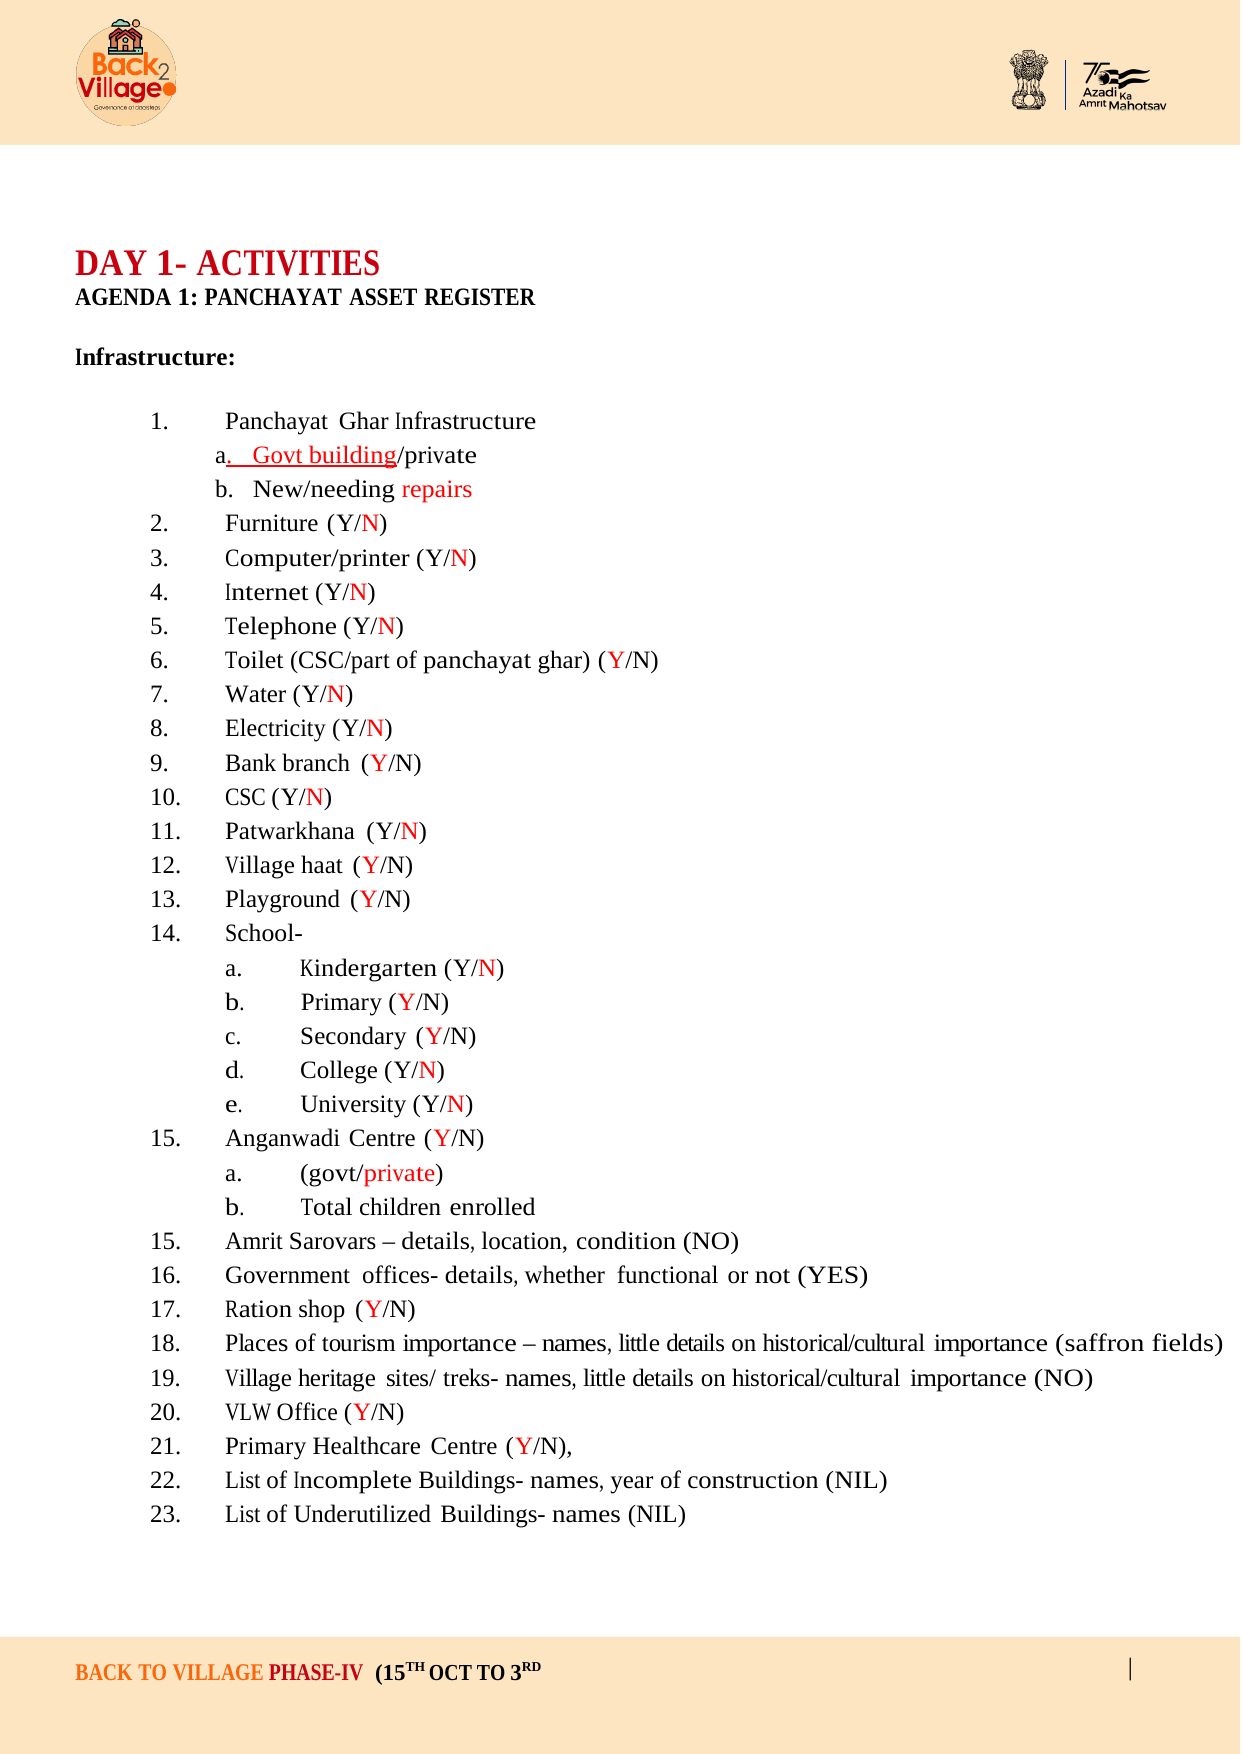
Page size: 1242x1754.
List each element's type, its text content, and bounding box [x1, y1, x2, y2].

text 7. Water (Y/N) [150, 679, 1242, 708]
text 19. Village heritage sites/ treks- names, little details on historical/cultural importance (NO) [150, 1363, 1242, 1391]
text b. Primary (Y/N) [225, 987, 1242, 1016]
text 12. Village haat (Y/N) [150, 850, 1242, 879]
text 22. List of Incomplete Buildings- names, year of construction (NIL) [150, 1465, 1242, 1494]
text 6. Toilet (CSC/part of panchayat ghar) (Y/N) [150, 645, 1242, 674]
text 4. Internet (Y/N) [150, 577, 1242, 606]
text 15. Amrit Sarovars – details, location, condition (NO) [150, 1226, 1242, 1255]
text b. New/needing repairs [215, 474, 1242, 503]
text d. College (Y/N) [225, 1055, 1242, 1084]
text 3. Computer/printer (Y/N) [150, 543, 1242, 571]
text c. Secondary (Y/N) [225, 1021, 1242, 1050]
text 23. List of Underutilized Buildings- names (NIL) [150, 1499, 1242, 1528]
text 10. CSC (Y/N) [150, 782, 1242, 811]
text 1. Panchayat Ghar Infrastructure a. Govt building/private [150, 406, 541, 469]
text 8. Electricity (Y/N) [150, 713, 1242, 742]
text 9. Bank branch (Y/N) [150, 748, 1242, 776]
text 16. Government offices- details, whether functional or not (YES) [150, 1260, 1242, 1289]
text 21. Primary Healthcare Centre (Y/N), [150, 1431, 1242, 1460]
text AGENDA 1: PANCHAYAT ASSET REGISTER [75, 284, 1242, 311]
text a. (govt/private) [225, 1158, 1242, 1186]
text 14. School- [150, 918, 1242, 947]
picture [1076, 57, 1168, 113]
text 5. Telephone (Y/N) [150, 611, 1242, 640]
picture [1007, 47, 1051, 112]
text Infrastructure: [75, 342, 1242, 371]
text 11. Patwarkhana (Y/N) [150, 816, 1242, 845]
text 17. Ration shop (Y/N) [150, 1294, 1242, 1323]
text b. Total children enrolled [225, 1192, 1242, 1221]
text 18. Places of tourism importance – names, little details on historical/cultural importance (saffron fields) [150, 1328, 1242, 1357]
text 13. Playground (Y/N) [150, 884, 1242, 913]
text a. Kindergarten (Y/N) [225, 953, 1242, 981]
text 15. Anganwadi Centre (Y/N) [150, 1123, 1242, 1152]
text 2. Furniture (Y/N) [150, 508, 1242, 537]
text 20. VLW Office (Y/N) [150, 1397, 1242, 1426]
text e. University (Y/N) [225, 1089, 1242, 1118]
text DAY 1- ACTIVITIES [75, 241, 1242, 284]
picture [74, 17, 177, 126]
